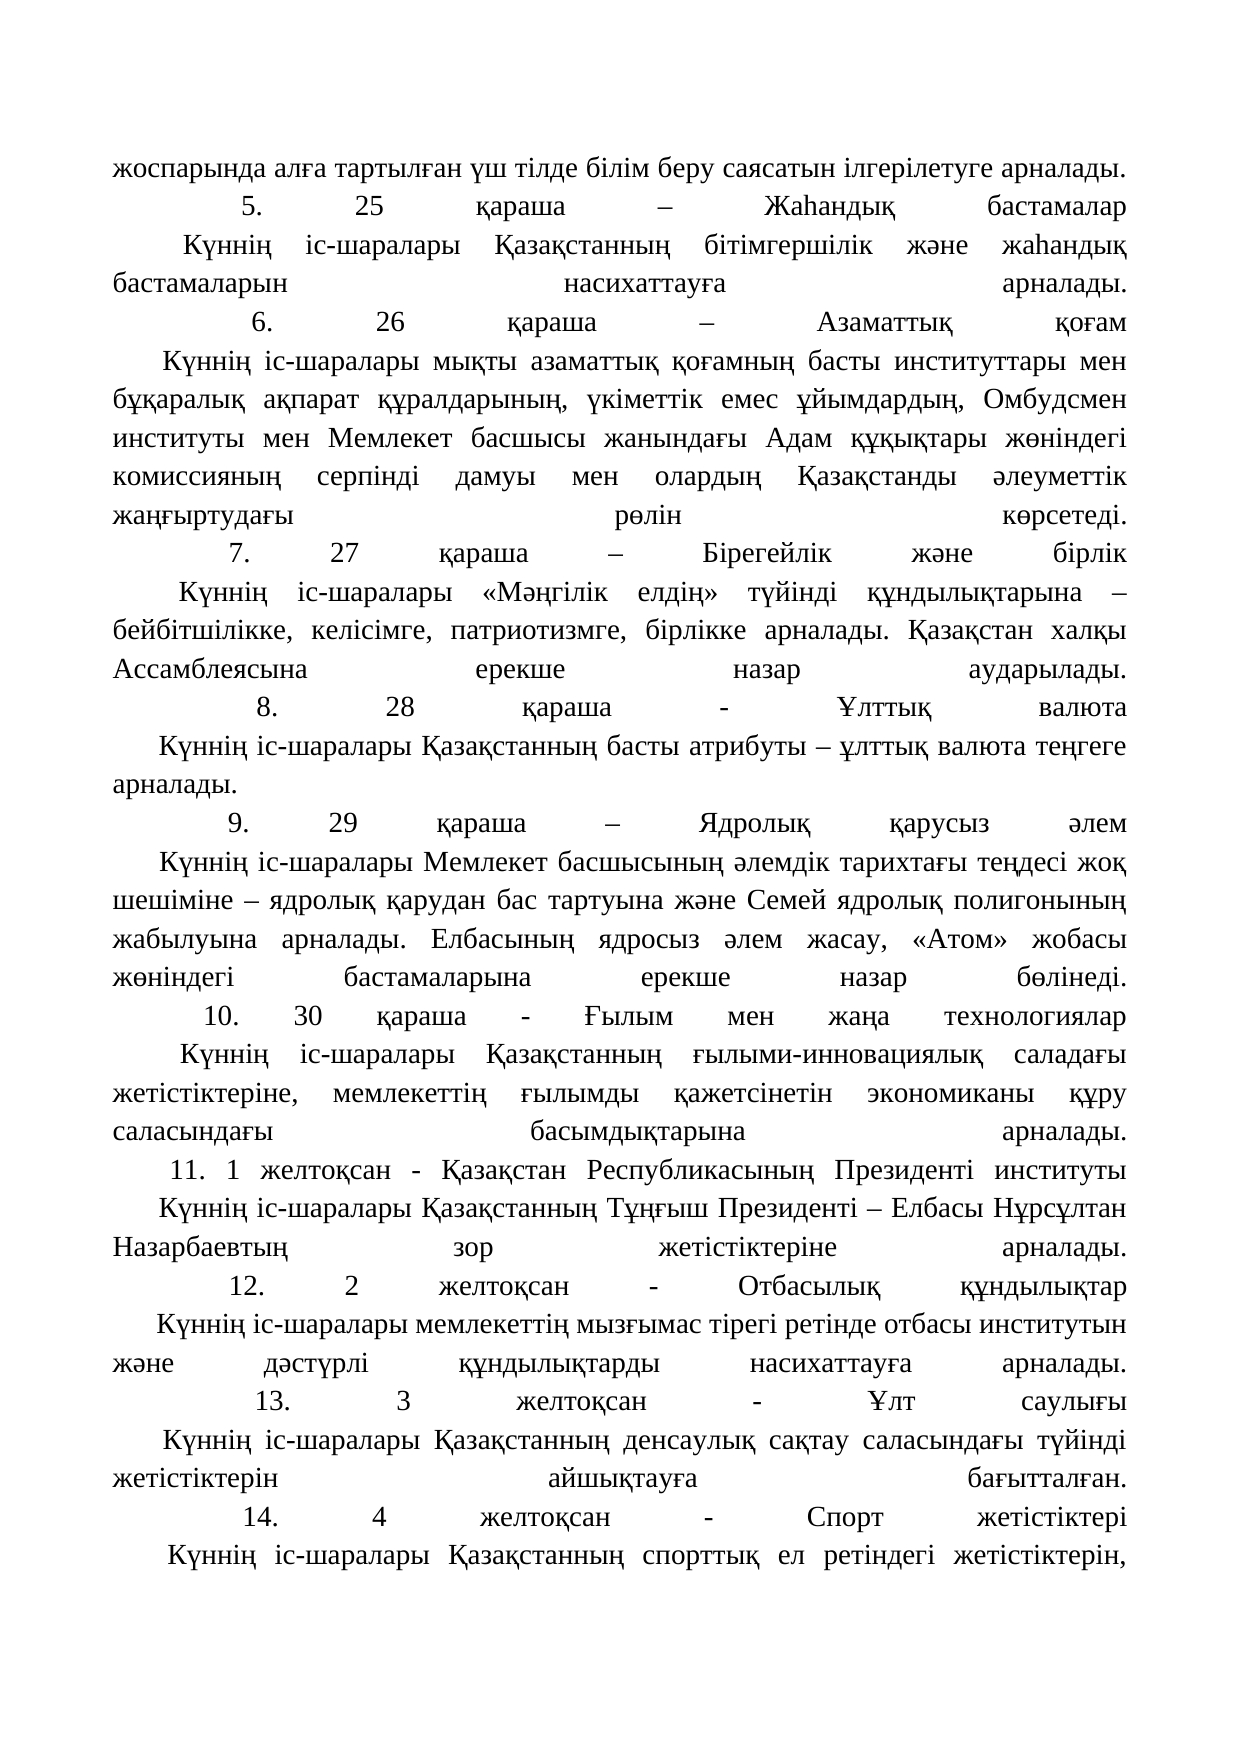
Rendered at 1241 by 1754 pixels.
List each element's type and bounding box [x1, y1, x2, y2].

text [112, 150, 1128, 1571]
